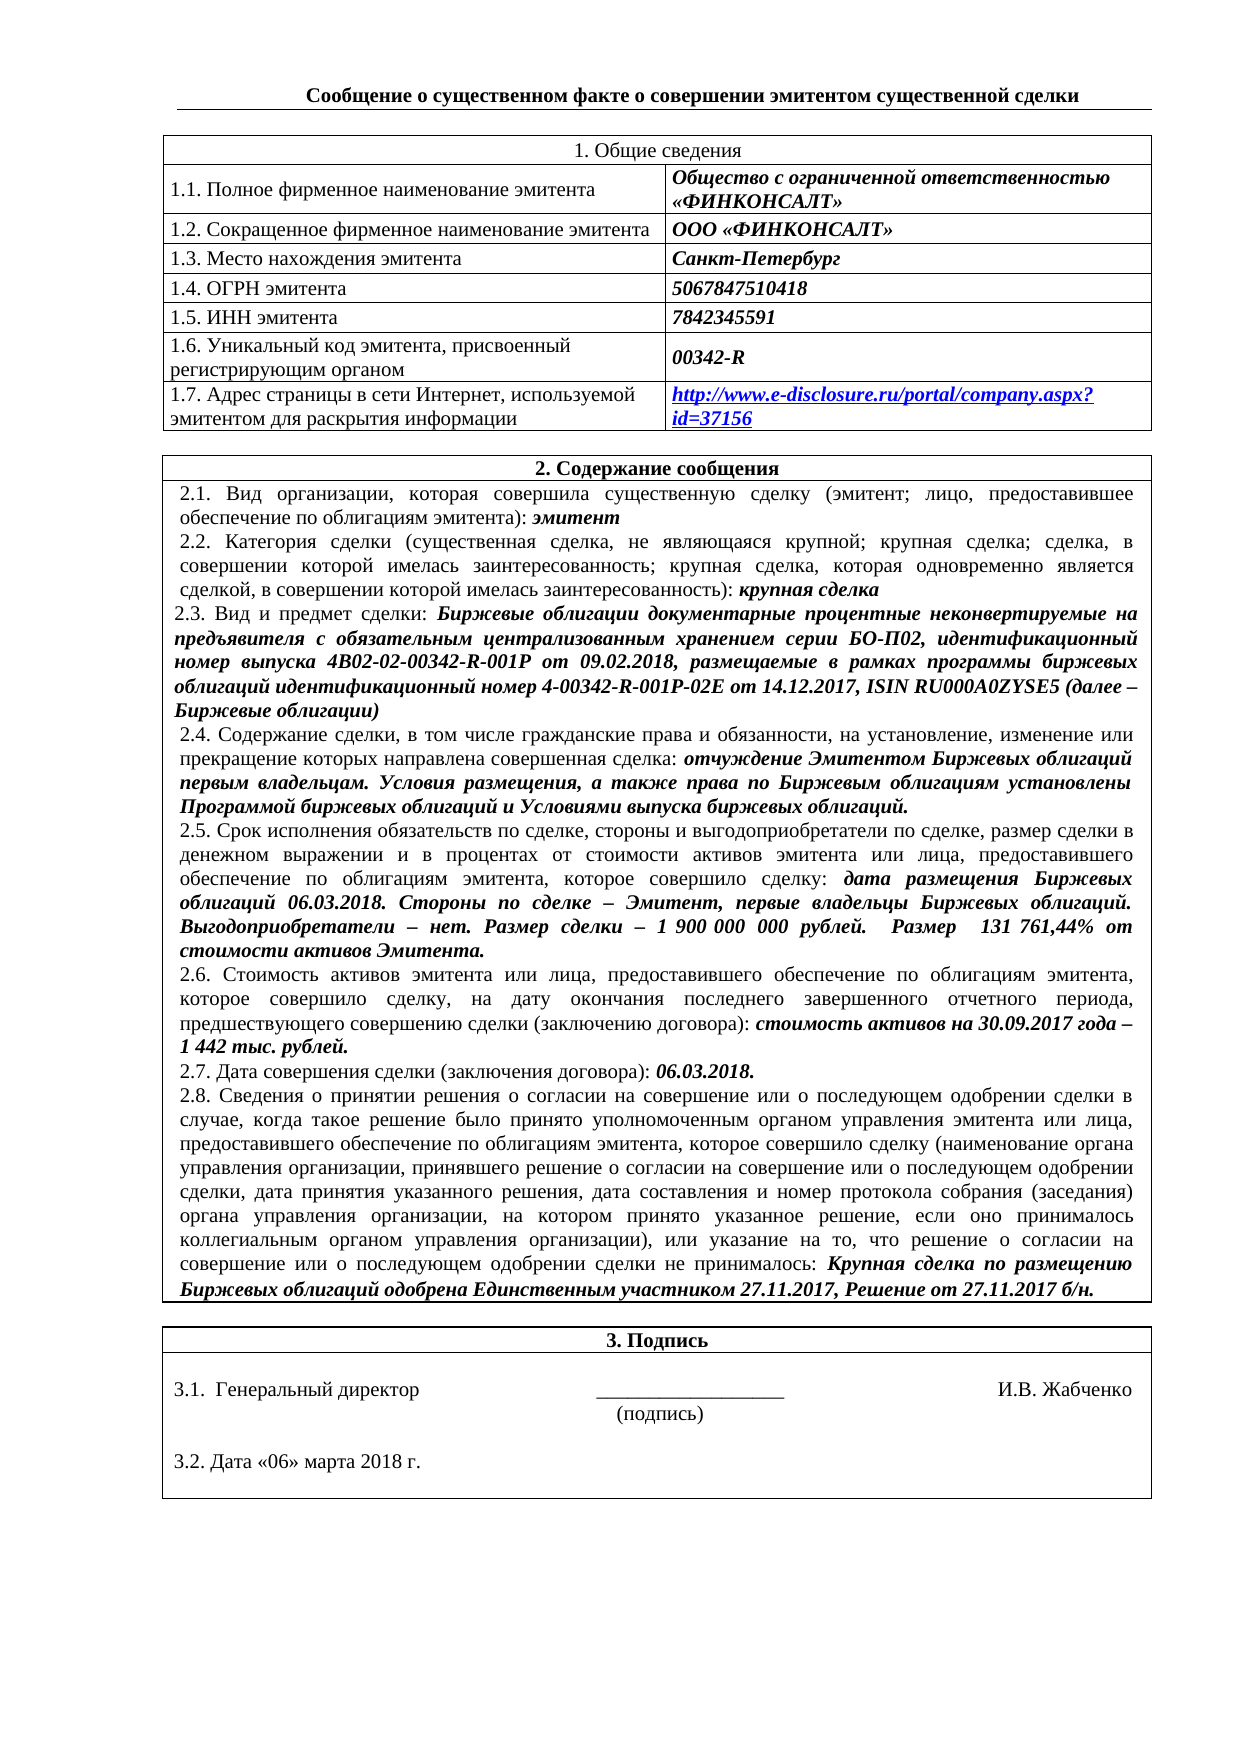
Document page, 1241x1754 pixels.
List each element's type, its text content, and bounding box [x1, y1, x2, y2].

table_cell 1.2. Сокращенное фирменное наименование эмитента [164, 214, 665, 243]
table_cell Общество с ограниченной ответственностью «ФИНКОНСАЛТ» [666, 165, 1151, 213]
table_cell 1.6. Уникальный код эмитента, присвоенный регистрирующим органом [164, 333, 665, 381]
table_cell 7842345591 [666, 303, 1151, 332]
text Сообщение о существенном факте о совершении эмитентом существенной сделки [177, 83, 1152, 109]
table_cell Санкт-Петербург [666, 244, 1151, 272]
table_cell 1.5. ИНН эмитента [164, 303, 665, 332]
table_cell 2.1. Вид организации, которая совершила существенную сделку (эмитент; лицо, предоставившее обеспечение по облигациям эмитента): эмитент 2.2. Категория сделки (существенная сделка, не являющаяся крупной; крупная сделка; сделка, в совершении которой имелась заинтересованность; крупная сделка, которая одновременно является сделкой, в совершении которой имелась заинтересованность): крупная сделка 2.3. Вид и предмет сделки: Биржевые облигации документарные процентные неконвертируемые на предъявителя с обязательным централизованным хранением серии БО-П02, идентификационный номер выпуска 4B02-02-00342-R-001P от 09.02.2018, размещаемые в рамках программы биржевых облигаций идентификационный номер 4-00342-R-001P-02E от 14.12.2017, ISIN RU000A0ZYSE5 (далее – Биржевые облигации) 2.4. Содержание сделки, в том числе гражданские права и обязанности, на установление, изменение или прекращение которых направлена совершенная сделка: отчуждение Эмитентом Биржевых облигаций первым владельцам. Условия размещения, а также права по Биржевым облигациям установлены Программой биржевых облигаций и Условиями выпуска биржевых облигаций. 2.5. Срок исполнения обязательств по сделке, стороны и выгодоприобретатели по сделке, размер сделки в денежном выражении и в процентах от стоимости активов эмитента или лица, предоставившего обеспечение по облигациям эмитента, которое совершило сделку: дата размещения Биржевых облигаций 06.03.2018. Стороны по сделке – Эмитент, первые владельцы Биржевых облигаций. Выгодоприобретатели – нет. Размер сделки – 1 900 000 000 рублей. Размер 131 761,44% от стоимости активов Эмитента. 2.6. Стоимость активов эмитента или лица, предоставившего обеспечение по облигациям эмитента, которое совершило сделку, на дату окончания последнего завершенного отчетного периода, предшествующего совершению сделки (заключению договора): стоимость активов на 30.09.2017 года – 1 442 тыс. рублей. 2.7. Дата совершения сделки (заключения договора): 06.03.2018. 2.8. Сведения о принятии решения о согласии на совершение или о последующем одобрении сделки в случае, когда такое решение было принято уполномоченным органом управления эмитента или лица, предоставившего обеспечение по облигациям эмитента, которое совершило сделку (наименование органа управления организации, принявшего решение о согласии на совершение или о последующем одобрении сделки, дата принятия указанного решения, дата составления и номер протокола собрания (заседания) органа управления организации, на котором принято указанное решение, если оно принималось коллегиальным органом управления организации), или указание на то, что решение о согласии на совершение или о последующем одобрении сделки не принималось: Крупная сделка по размещению Биржевых облигаций одобрена Единственным участником 27.11.2017, Решение от 27.11.2017 б/н. [163, 481, 1151, 1301]
table_cell 1.4. ОГРН эмитента [164, 274, 665, 302]
table_cell 1.1. Полное фирменное наименование эмитента [164, 165, 665, 213]
table_header 2. Содержание сообщения [163, 456, 1151, 480]
table_cell 1.7. Адрес страницы в сети Интернет, используемой эмитентом для раскрытия информации [164, 382, 665, 430]
table_header 1. Общие сведения [164, 136, 1151, 164]
table_cell http://www.e-disclosure.ru/portal/company.aspx?id=37156 [666, 382, 1151, 430]
table_cell 3.1. Генеральный директор __________________ И.В. Жабченко (подпись) 3.2. Дата «06» марта 2018 г. [163, 1353, 1151, 1498]
table_cell 1.3. Место нахождения эмитента [164, 244, 665, 272]
table_cell ООО «ФИНКОНСАЛТ» [666, 214, 1151, 243]
table_cell 00342-R [666, 333, 1151, 381]
table_cell 5067847510418 [666, 274, 1151, 302]
table_header 3. Подпись [163, 1328, 1151, 1352]
